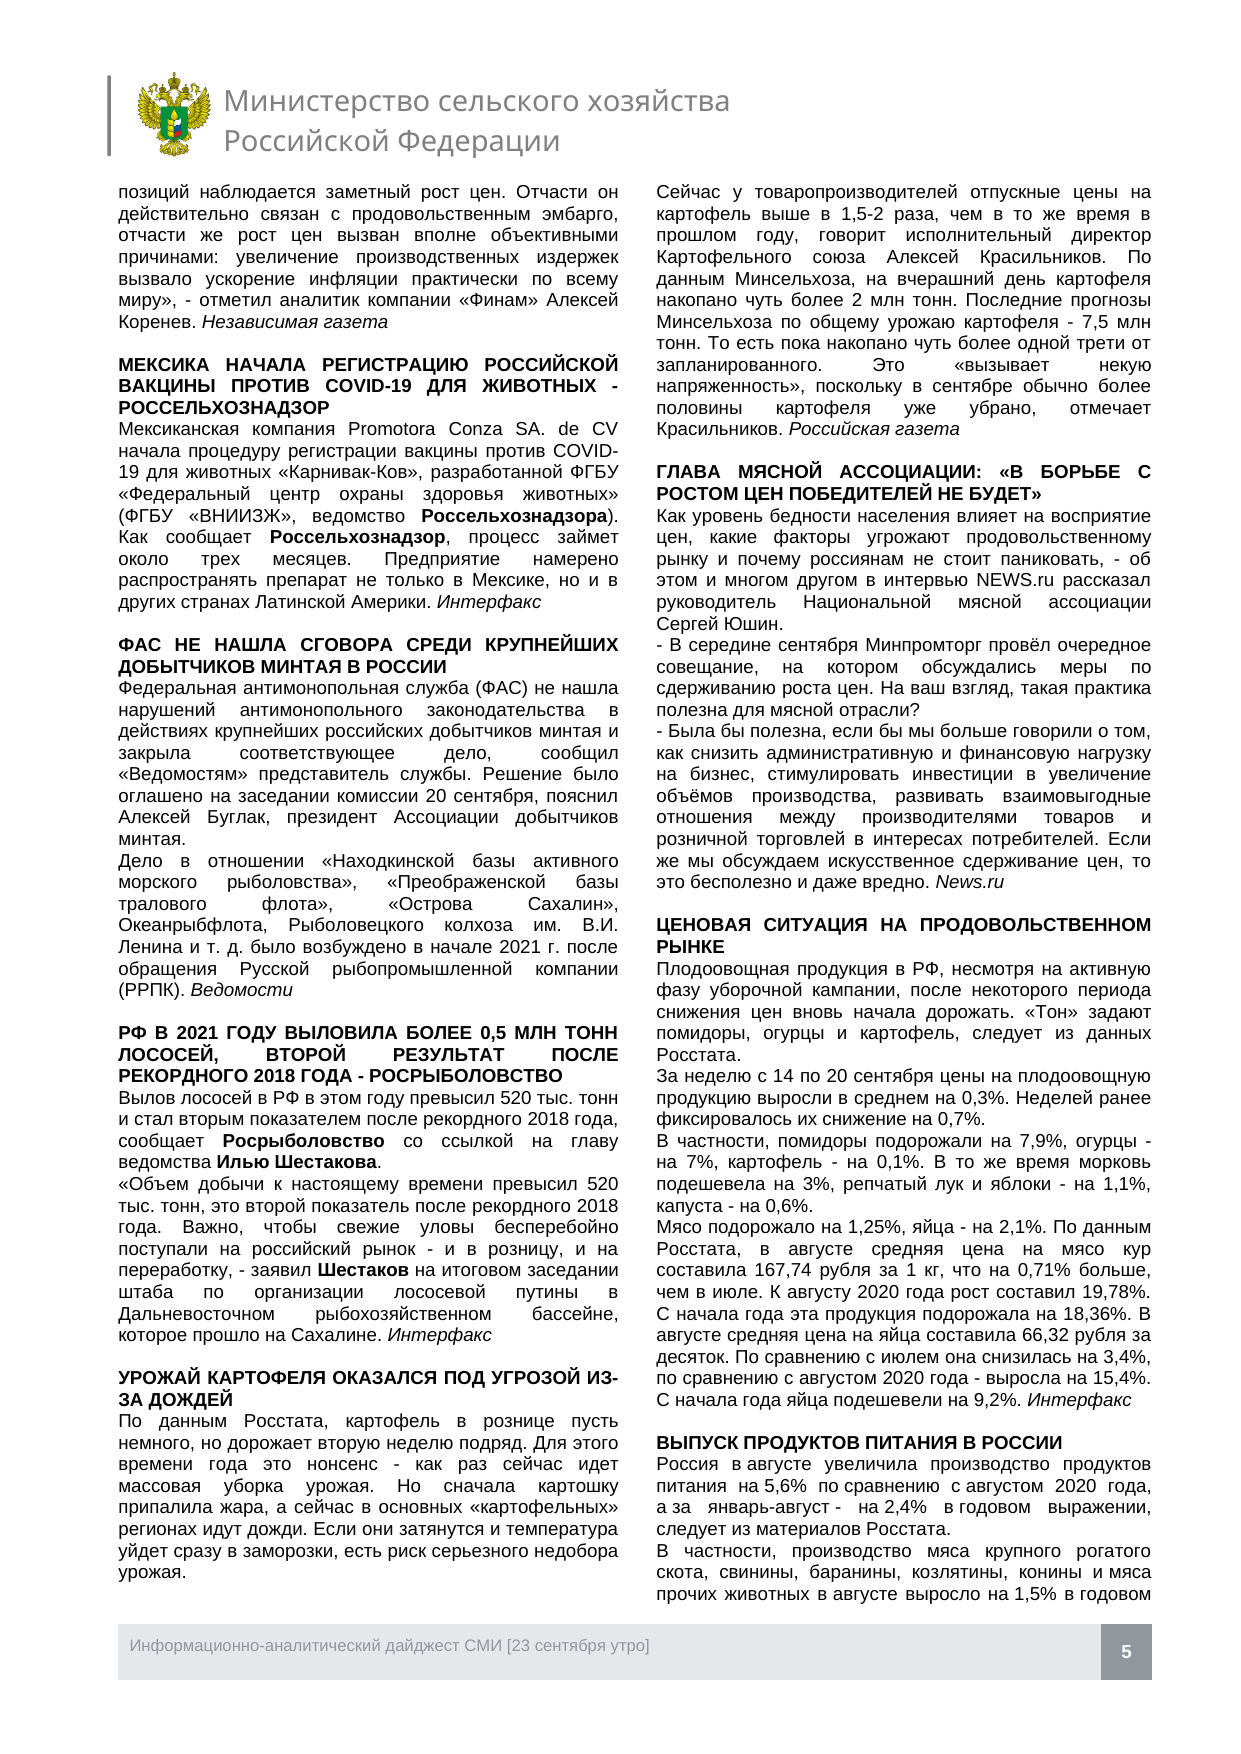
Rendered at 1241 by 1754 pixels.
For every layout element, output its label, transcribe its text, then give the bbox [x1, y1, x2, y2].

text Как уровень бедности населения влияет на восприятие цен, какие факторы угрожают продовольственному рынку и почему россиянам не стоит паниковать, - об этом и многом другом в интервью NEWS.ru рассказал руководитель Национальной мясной ассоциации Сергей Юшин. [656, 504, 1152, 634]
text ФАС НЕ НАШЛА СГОВОРА СРЕДИ КРУПНЕЙШИХ ДОБЫТЧИКОВ МИНТАЯ В РОССИИ [118, 634, 619, 677]
text Мясо подорожало на 1,25%, яйца - на 2,1%. По данным Росстата, в августе средняя цена на мясо кур составила 167,74 рубля за 1 кг, что на 0,71% больше, чем в июле. К августу 2020 года рост составил 19,78%. С начала года эта продукция подорожала на 18,36%. В августе средняя цена на яйца составила 66,32 рубля за десяток. По сравнению с июлем она снизилась на 3,4%, по сравнению с августом 2020 года - выросла на 15,4%. С начала года яйца подешевели на 9,2%. Интерфакс [656, 1216, 1152, 1410]
text В частности, помидоры подорожали на 7,9%, огурцы - на 7%, картофель - на 0,1%. В то же время морковь подешевела на 3%, репчатый лук и яблоки - на 1,1%, капуста - на 0,6%. [656, 1130, 1152, 1216]
text ЦЕНОВАЯ СИТУАЦИЯ НА ПРОДОВОЛЬСТВЕННОМ РЫНКЕ [656, 914, 1152, 957]
text Россия в августе увеличила производство продуктов питания на 5,6% по сравнению с августом 2020 года, а за январь-август - на 2,4% в годовом выражении, следует из материалов Росстата. [656, 1453, 1152, 1539]
text ГЛАВА МЯСНОЙ АССОЦИАЦИИ: «В БОРЬБЕ С РОСТОМ ЦЕН ПОБЕДИТЕЛЕЙ НЕ БУДЕТ» [656, 461, 1152, 504]
picture [137, 72, 211, 157]
text Плодоовощная продукция в РФ, несмотря на активную фазу уборочной кампании, после некоторого периода снижения цен вновь начала дорожать. «Тон» задают помидоры, огурцы и картофель, следует из данных Росстата. [656, 957, 1152, 1065]
text Мексиканская компания Promotora Conza SA. de CV начала процедуру регистрации вакцины против COVID-19 для животных «Карнивак-Ков», разработанной ФГБУ «Федеральный центр охраны здоровья животных» (ФГБУ «ВНИИЗЖ», ведомство Россельхознадзора). Как сообщает Россельхознадзор, процесс займет около трех месяцев. Предприятие намерено распространять препарат не только в Мексике, но и в других странах Латинской Америки. Интерфакс [118, 418, 619, 612]
text По данным Росстата, картофель в рознице пусть немного, но дорожает вторую неделю подряд. Для этого времени года это нонсенс - как раз сейчас идет массовая уборка урожая. Но сначала картошку припалила жара, а сейчас в основных «картофельных» регионах идут дожди. Если они затянутся и температура уйдет сразу в заморозки, есть риск серьезного недобора урожая. [118, 1410, 619, 1583]
text ВЫПУСК ПРОДУКТОВ ПИТАНИЯ В РОССИИ [656, 1432, 1152, 1453]
text Дело в отношении «Находкинской базы активного морского рыболовства», «Преображенской базы тралового флота», «Острова Сахалин», Океанрыбфлота, Рыболовецкого колхоза им. В.И. Ленина и т. д. было возбуждено в начале 2021 г. после обращения Русской рыбопромышленной компании (РРПК). Ведомости [118, 849, 619, 1000]
text Вылов лососей в РФ в этом году превысил 520 тыс. тонн и стал вторым показателем после рекордного 2018 года, сообщает Росрыболовство со ссылкой на главу ведомства Илью Шестакова. [118, 1087, 619, 1173]
text Федеральная антимонопольная служба (ФАС) не нашла нарушений антимонопольного законодательства в действиях крупнейших российских добытчиков минтая и закрыла соответствующее дело, сообщил «Ведомостям» представитель службы. Решение было оглашено на заседании комиссии 20 сентября, пояснил Алексей Буглак, президент Ассоциации добытчиков минтая. [118, 677, 619, 849]
text - В середине сентября Минпромторг провёл очередное совещание, на котором обсуждались меры по сдерживанию роста цен. На ваш взгляд, такая практика полезна для мясной отрасли? [656, 634, 1152, 720]
text «Объем добычи к настоящему времени превысил 520 тыс. тонн, это второй показатель после рекордного 2018 года. Важно, чтобы свежие уловы бесперебойно поступали на российский рынок - и в розницу, и на переработку, - заявил Шестаков на итоговом заседании штаба по организации лососевой путины в Дальневосточном рыбохозяйственном бассейне, которое прошло на Сахалине. Интерфакс [118, 1173, 619, 1345]
text - Была бы полезна, если бы мы больше говорили о том, как снизить административную и финансовую нагрузку на бизнес, стимулировать инвестиции в увеличение объёмов производства, развивать взаимовыгодные отношения между производителями товаров и розничной торговлей в интересах потребителей. Если же мы обсуждаем искусственное сдерживание цен, то это бесполезно и даже вредно. News.ru [656, 720, 1152, 893]
text За неделю с 14 по 20 сентября цены на плодоовощную продукцию выросли в среднем на 0,3%. Неделей ранее фиксировалось их снижение на 0,7%. [656, 1065, 1152, 1130]
text РФ В 2021 ГОДУ ВЫЛОВИЛА БОЛЕЕ 0,5 МЛН ТОНН ЛОСОСЕЙ, ВТОРОЙ РЕЗУЛЬТАТ ПОСЛЕ РЕКОРДНОГО 2018 ГОДА - РОСРЫБОЛОВСТВО [118, 1022, 619, 1087]
text Сейчас у товаропроизводителей отпускные цены на картофель выше в 1,5-2 раза, чем в то же время в прошлом году, говорит исполнительный директор Картофельного союза Алексей Красильников. По данным Минсельхоза, на вчерашний день картофеля накопано чуть более 2 млн тонн. Последние прогнозы Минсельхоза по общему урожаю картофеля - 7,5 млн тонн. То есть пока накопано чуть более одной трети от запланированного. Это «вызывает некую напряженность», поскольку в сентябре обычно более половины картофеля уже убрано, отмечает Красильников. Российская газета [656, 181, 1152, 440]
text УРОЖАЙ КАРТОФЕЛЯ ОКАЗАЛСЯ ПОД УГРОЗОЙ ИЗ-ЗА ДОЖДЕЙ [118, 1367, 619, 1410]
text МЕКСИКА НАЧАЛА РЕГИСТРАЦИЮ РОССИЙСКОЙ ВАКЦИНЫ ПРОТИВ COVID-19 ДЛЯ ЖИВОТНЫХ - РОССЕЛЬХОЗНАДЗОР [118, 353, 619, 418]
